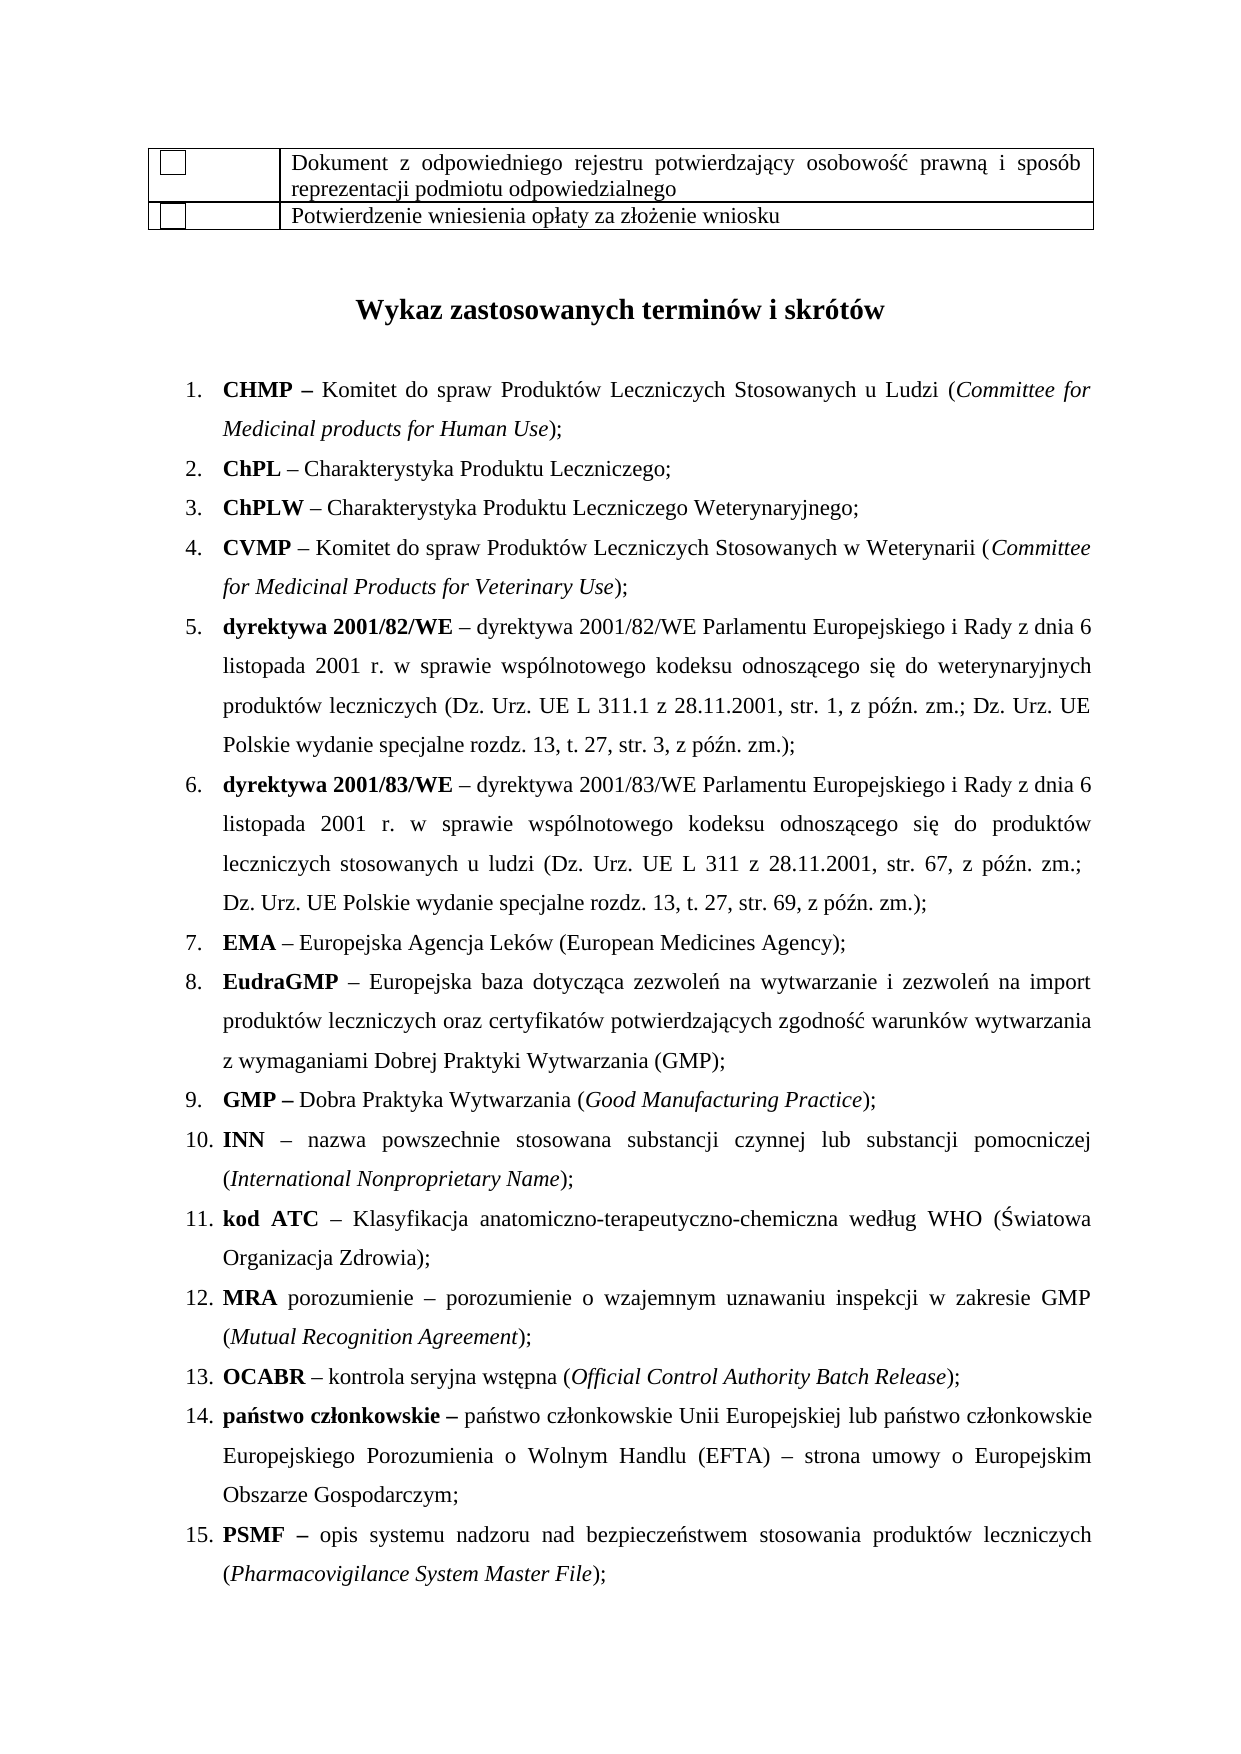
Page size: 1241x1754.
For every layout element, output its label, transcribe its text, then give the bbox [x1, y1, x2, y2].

list ChPL – Charakterystyka Produktu Leczniczego; [185, 455, 1093, 481]
list ChPLW – Charakterystyka Produktu Leczniczego Weterynaryjnego; [185, 494, 1093, 521]
table_cell Dokument z odpowiedniego rejestru potwierdzający osobowość prawną i sposób reprezentacji podmiotu odpowiedzialnego [281, 149, 1093, 201]
table_cell [149, 149, 279, 201]
list dyrektywa 2001/83/WE – dyrektywa 2001/83/WE Parlamentu Europejskiego i Rady z dnia 6 listopada 2001 r. w sprawie wspólnotowego kodeksu odnoszącego się do produktów leczniczych stosowanych u ludzi (Dz. Urz. UE L 311 z 28.11.2001, str. 67, z późn. zm.; Dz. Urz. UE Polskie wydanie specjalne rozdz. 13, t. 27, str. 69, z późn. zm.); [185, 771, 1093, 916]
list kod ATC – Klasyfikacja anatomiczno-terapeutyczno-chemiczna według WHO (Światowa Organizacja Zdrowia); [185, 1205, 1093, 1271]
text Wykaz zastosowanych terminów i skrótów [148, 292, 1093, 326]
list CVMP – Komitet do spraw Produktów Leczniczych Stosowanych w Weterynarii (Committee for Medicinal Products for Veterinary Use); [185, 534, 1093, 600]
table_cell [161, 204, 185, 228]
table_cell [149, 203, 160, 229]
list dyrektywa 2001/82/WE – dyrektywa 2001/82/WE Parlamentu Europejskiego i Rady z dnia 6 listopada 2001 r. w sprawie wspólnotowego kodeksu odnoszącego się do weterynaryjnych produktów leczniczych (Dz. Urz. UE L 311.1 z 28.11.2001, str. 1, z późn. zm.; Dz. Urz. UE Polskie wydanie specjalne rozdz. 13, t. 27, str. 3, z późn. zm.); [185, 613, 1093, 758]
list OCABR – kontrola seryjna wstępna (Official Control Authority Batch Release); [185, 1363, 1093, 1389]
list PSMF – opis systemu nadzoru nad bezpieczeństwem stosowania produktów leczniczych (Pharmacovigilance System Master File); [185, 1521, 1093, 1587]
list CHMP – Komitet do spraw Produktów Leczniczych Stosowanych u Ludzi (Committee for Medicinal products for Human Use); [185, 376, 1093, 442]
list INN – nazwa powszechnie stosowana substancji czynnej lub substancji pomocniczej (International Nonproprietary Name); [185, 1126, 1093, 1192]
table_cell Potwierdzenie wniesienia opłaty za złożenie wniosku [281, 203, 1093, 229]
list GMP – Dobra Praktyka Wytwarzania (Good Manufacturing Practice); [185, 1087, 1093, 1113]
list EMA – Europejska Agencja Leków (European Medicines Agency); [185, 929, 1093, 955]
table_cell [186, 203, 279, 229]
list państwo członkowskie – państwo członkowskie Unii Europejskiej lub państwo członkowskie Europejskiego Porozumienia o Wolnym Handlu (EFTA) – strona umowy o Europejskim Obszarze Gospodarczym; [185, 1402, 1093, 1508]
list EudraGMP – Europejska baza dotycząca zezwoleń na wytwarzanie i zezwoleń na import produktów leczniczych oraz certyfikatów potwierdzających zgodność warunków wytwarzania z wymaganiami Dobrej Praktyki Wytwarzania (GMP); [185, 968, 1093, 1073]
list MRA porozumienie – porozumienie o wzajemnym uznawaniu inspekcji w zakresie GMP (Mutual Recognition Agreement); [185, 1284, 1093, 1350]
